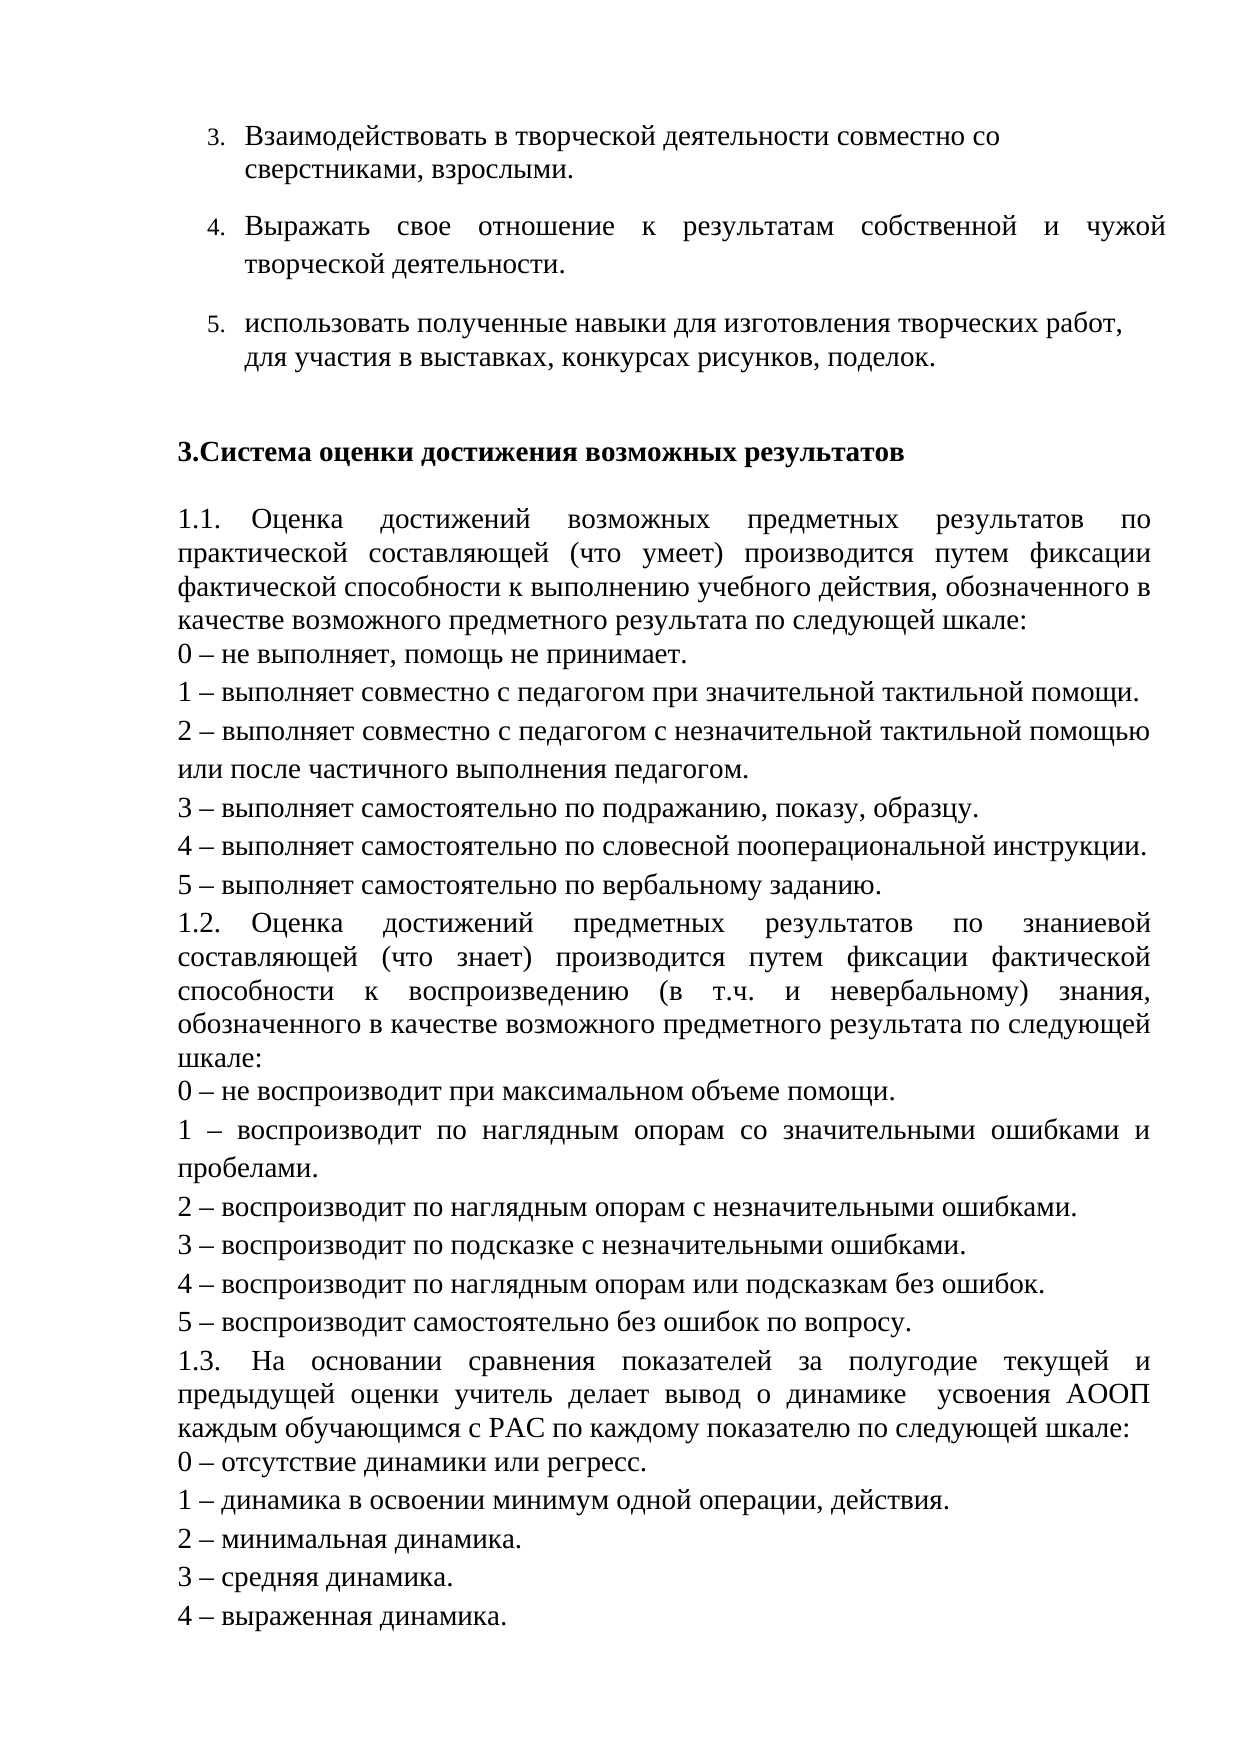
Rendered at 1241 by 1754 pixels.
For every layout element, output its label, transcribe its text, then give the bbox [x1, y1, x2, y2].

list 3 – воспроизводит по подсказке с незначительными ошибками. [177, 1227, 1152, 1261]
text 3.Система оценки достижения возможных результатов [177, 434, 1152, 468]
list 4 – выполняет самостоятельно по словесной пооперациональной инструкции. [177, 828, 1152, 862]
list 4 – воспроизводит по наглядным опорам или подсказкам без ошибок. [177, 1266, 1152, 1299]
list 1 – воспроизводит по наглядным опорам со значительными ошибками и пробелами. [177, 1112, 1152, 1184]
list 2 – воспроизводит по наглядным опорам с незначительными ошибками. [177, 1189, 1152, 1222]
list 3 – средняя динамика. [177, 1559, 1152, 1593]
list Взаимодействовать в творческой деятельности совместно со сверстниками, взрослыми. [207, 118, 1152, 185]
list 3 – выполняет самостоятельно по подражанию, показу, образцу. [177, 790, 1152, 823]
list Выражать свое отношение к результатам собственной и чужой творческой деятельности. [207, 208, 1167, 280]
list 0 – отсутствие динамики или регресс. [177, 1444, 1152, 1477]
list использовать полученные навыки для изготовления творческих работ, для участия в выставках, конкурсах рисунков, поделок. [207, 306, 1152, 373]
list 2 – выполняет совместно с педагогом с незначительной тактильной помощью или после частичного выполнения педагогом. [177, 713, 1152, 785]
list На основании сравнения показателей за полугодие текущей и предыдущей оценки учитель делает вывод о динамике усвоения АООП каждым обучающимся с РАС по каждому показателю по следующей шкале: [177, 1343, 1152, 1444]
list Оценка достижений возможных предметных результатов по практической составляющей (что умеет) производится путем фиксации фактической способности к выполнению учебного действия, обозначенного в качестве возможного предметного результата по следующей шкале: [177, 502, 1152, 636]
list 1 – выполняет совместно с педагогом при значительной тактильной помощи. [177, 674, 1152, 708]
list Оценка достижений предметных результатов по знаниевой составляющей (что знает) производится путем фиксации фактической способности к воспроизведению (в т.ч. и невербальному) знания, обозначенного в качестве возможного предметного результата по следующей шкале: [177, 906, 1152, 1073]
list 5 – выполняет самостоятельно по вербальному заданию. [177, 867, 1152, 901]
list 2 – минимальная динамика. [177, 1521, 1152, 1554]
list 0 – не воспроизводит при максимальном объеме помощи. [177, 1073, 1152, 1107]
list 1 – динамика в освоении минимум одной операции, действия. [177, 1482, 1152, 1516]
list 4 – выраженная динамика. [177, 1598, 1152, 1631]
list 5 – воспроизводит самостоятельно без ошибок по вопросу. [177, 1304, 1152, 1338]
list 0 – не выполняет, помощь не принимает. [177, 636, 1152, 669]
